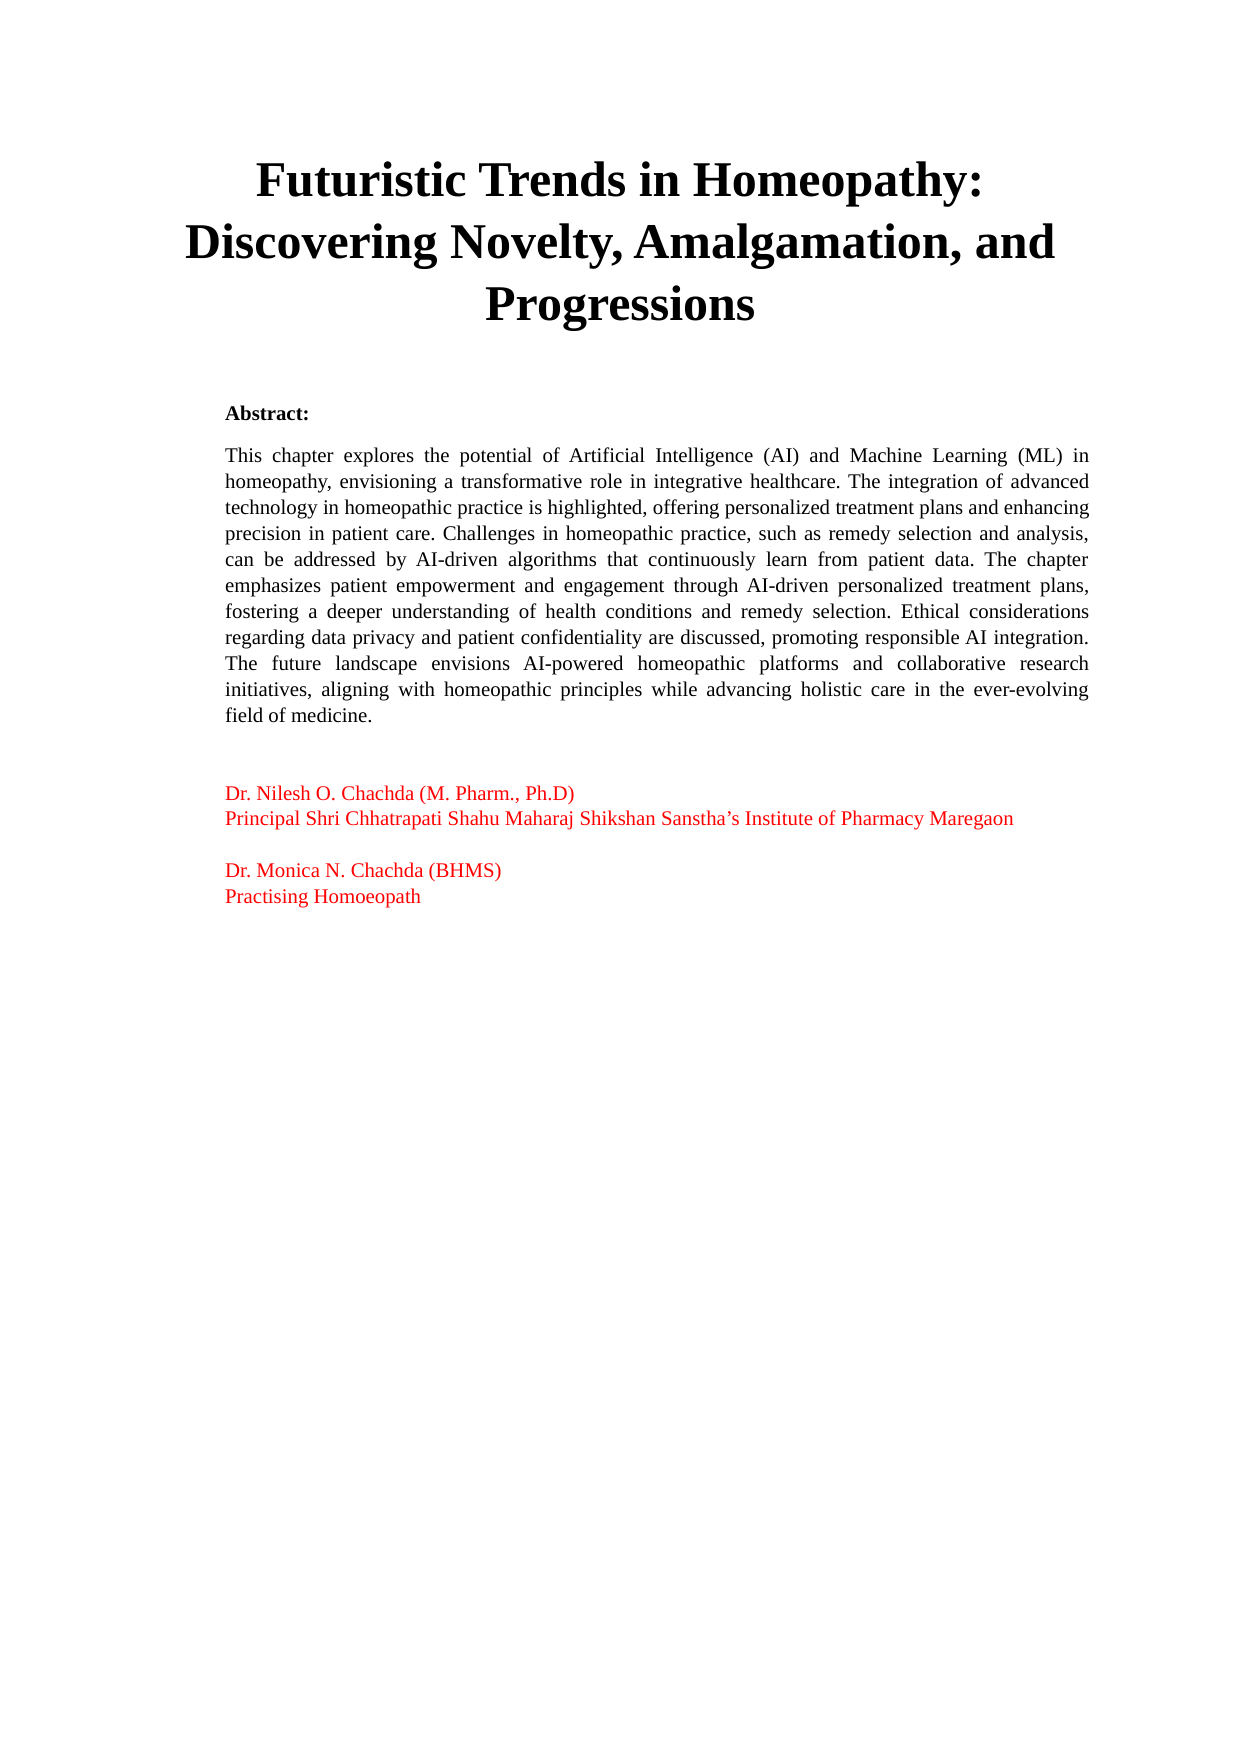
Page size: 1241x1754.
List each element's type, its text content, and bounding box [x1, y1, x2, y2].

list Practising Homoeopath [225, 884, 1090, 908]
text Abstract: [150, 401, 1090, 425]
list This chapter explores the potential of Artificial Intelligence (AI) and Machine Learning (ML) in homeopathy, envisioning a transformative role in integrative healthcare. The integration of advanced technology in homeopathic practice is highlighted, offering personalized treatment plans and enhancing precision in patient care. Challenges in homeopathic practice, such as remedy selection and analysis, can be addressed by AI-driven algorithms that continuously learn from patient data. The chapter emphasizes patient empowerment and engagement through AI-driven personalized treatment plans, fostering a deeper understanding of health conditions and remedy selection. Ethical considerations regarding data privacy and patient confidentiality are discussed, promoting responsible AI integration. The future landscape envisions AI-powered homeopathic platforms and collaborative research initiatives, aligning with homeopathic principles while advancing holistic care in the ever-evolving field of medicine. [225, 443, 1090, 727]
text Futuristic Trends in Homeopathy: Discovering Novelty, Amalgamation, and Progressions [150, 150, 1090, 332]
list Dr. Monica N. Chachda (BHMS) [225, 858, 1090, 882]
list Principal Shri Chhatrapati Shahu Maharaj Shikshan Sanstha’s Institute of Pharmacy Maregaon [225, 806, 1090, 830]
list Dr. Nilesh O. Chachda (M. Pharm., Ph.D) [225, 780, 1090, 804]
